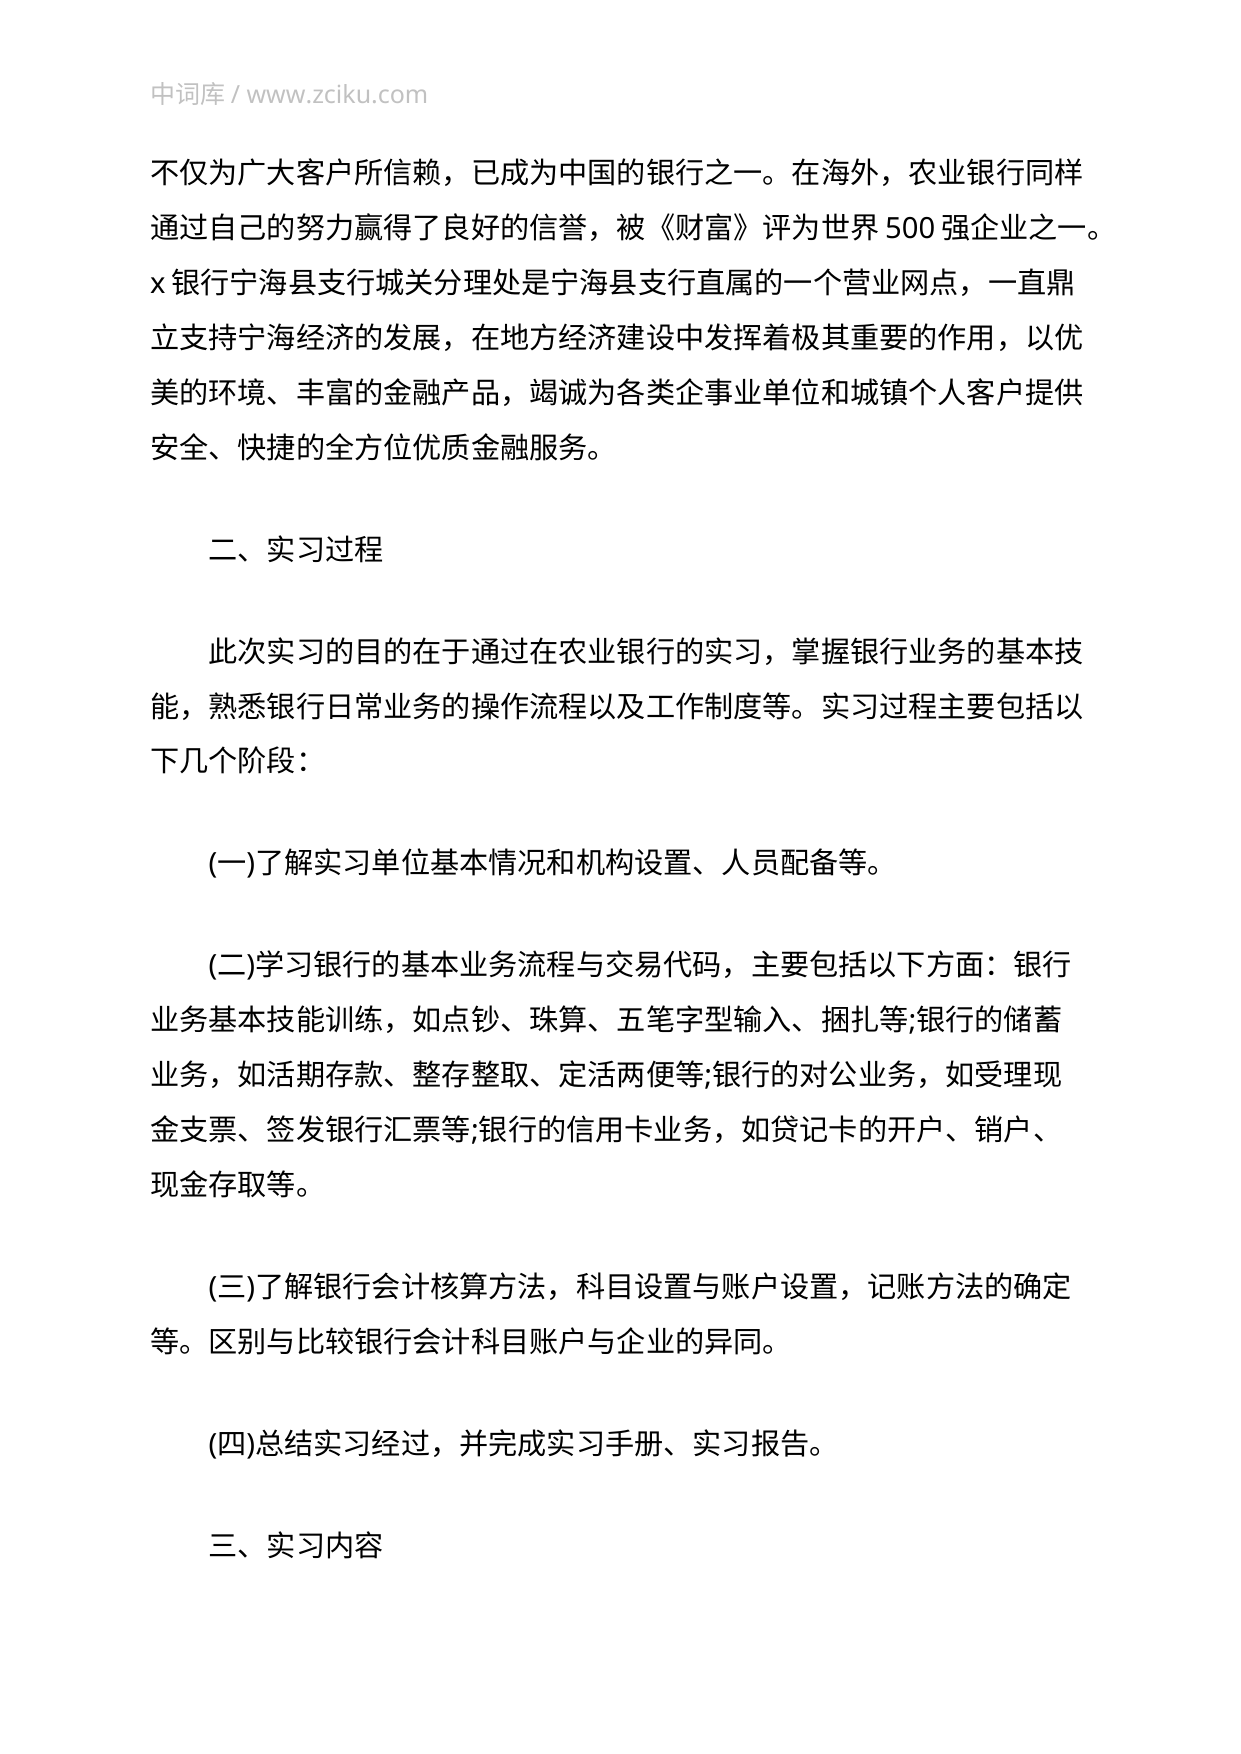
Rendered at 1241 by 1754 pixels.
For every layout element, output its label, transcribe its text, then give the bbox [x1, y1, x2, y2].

text (三)了解银行会计核算方法，科目设置与账户设置，记账方法的确定等。区别与比较银行会计科目账户与企业的异同。 [150, 1263, 1090, 1361]
text (一)了解实习单位基本情况和机构设置、人员配备等。 [150, 840, 1090, 882]
text 此次实习的目的在于通过在农业银行的实习，掌握银行业务的基本技能，熟悉银行日常业务的操作流程以及工作制度等。实习过程主要包括以下几个阶段： [150, 628, 1090, 780]
text (二)学习银行的基本业务流程与交易代码，主要包括以下方面：银行业务基本技能训练，如点钞、珠算、五笔字型输入、捆扎等;银行的储蓄业务，如活期存款、整存整取、定活两便等;银行的对公业务，如受理现金支票、签发银行汇票等;银行的信用卡业务，如贷记卡的开户、销户、现金存取等。 [150, 942, 1090, 1204]
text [150, 150, 1090, 467]
text 二、实习过程 [150, 526, 1090, 569]
text 三、实习内容 [150, 1522, 1090, 1564]
text (四)总结实习经过，并完成实习手册、实习报告。 [150, 1420, 1090, 1463]
